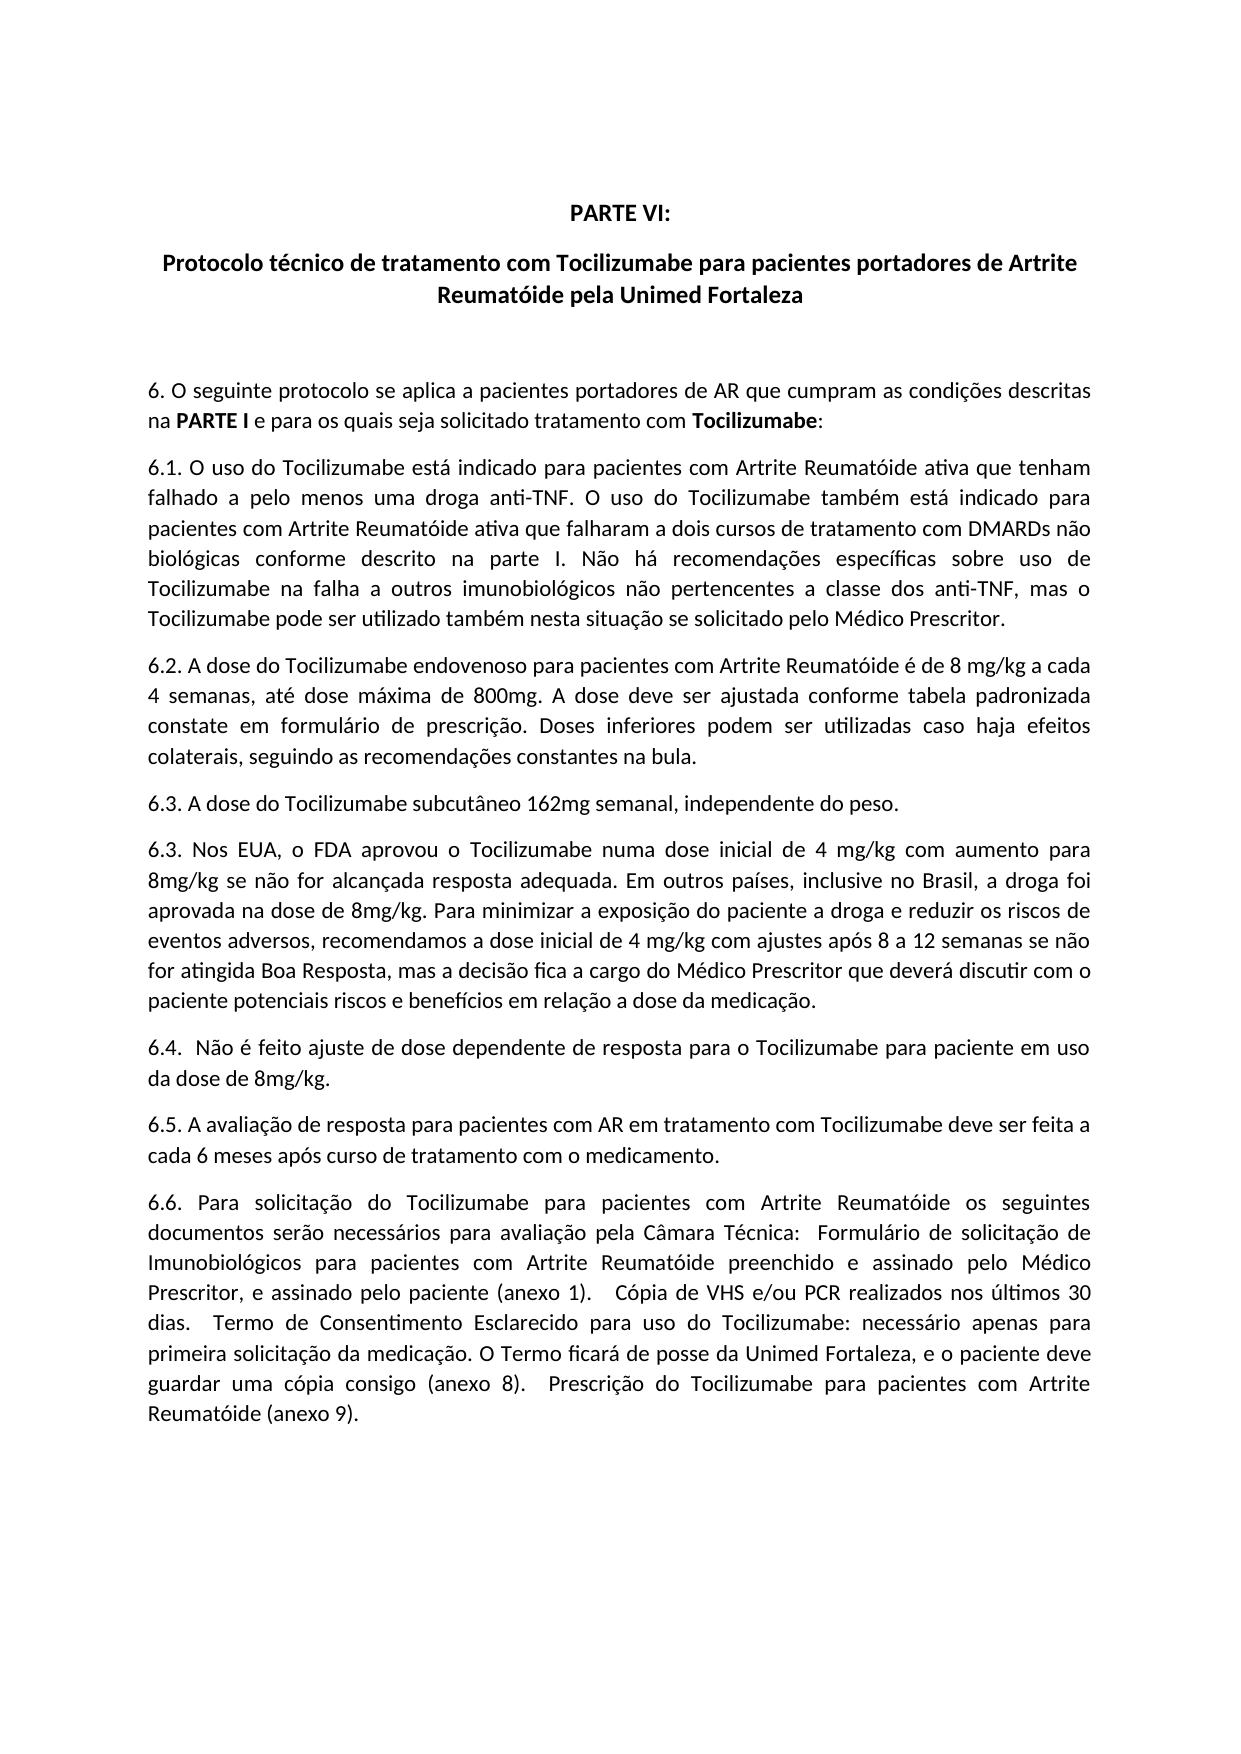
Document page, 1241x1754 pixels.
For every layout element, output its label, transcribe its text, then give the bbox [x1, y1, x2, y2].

text Protocolo técnico de tratamento com Tocilizumabe para pacientes portadores de Artrite Reumatóide pela Unimed Fortaleza [148, 247, 1093, 310]
text 6.2. A dose do Tocilizumabe endovenoso para pacientes com Artrite Reumatóide é de 8 mg/kg a cada 4 semanas, até dose máxima de 800mg. A dose deve ser ajustada conforme tabela padronizada constate em formulário de prescrição. Doses inferiores podem ser utilizadas caso haja efeitos colaterais, seguindo as recomendações constantes na bula. [148, 651, 1093, 770]
text 6.3. Nos EUA, o FDA aprovou o Tocilizumabe numa dose inicial de 4 mg/kg com aumento para 8mg/kg se não for alcançada resposta adequada. Em outros países, inclusive no Brasil, a droga foi aprovada na dose de 8mg/kg. Para minimizar a exposição do paciente a droga e reduzir os riscos de eventos adversos, recomendamos a dose inicial de 4 mg/kg com ajustes após 8 a 12 semanas se não for atingida Boa Resposta, mas a decisão fica a cargo do Médico Prescritor que deverá discutir com o paciente potenciais riscos e benefícios em relação a dose da medicação. [148, 836, 1093, 1014]
text 6. O seguinte protocolo se aplica a pacientes portadores de AR que cumpram as condições descritas na PARTE I e para os quais seja solicitado tratamento com Tocilizumabe: [148, 376, 1093, 434]
text PARTE VI: [148, 197, 1093, 228]
text 6.5. A avaliação de resposta para pacientes com AR em tratamento com Tocilizumabe deve ser feita a cada 6 meses após curso de tratamento com o medicamento. [148, 1111, 1093, 1169]
text 6.4. Não é feito ajuste de dose dependente de resposta para o Tocilizumabe para paciente em uso da dose de 8mg/kg. [148, 1033, 1093, 1092]
text 6.3. A dose do Tocilizumabe subcutâneo 162mg semanal, independente do peso. [148, 789, 1093, 817]
text 6.1. O uso do Tocilizumabe está indicado para pacientes com Artrite Reumatóide ativa que tenham falhado a pelo menos uma droga anti-TNF. O uso do Tocilizumabe também está indicado para pacientes com Artrite Reumatóide ativa que falharam a dois cursos de tratamento com DMARDs não biológicas conforme descrito na parte I. Não há recomendações específicas sobre uso de Tocilizumabe na falha a outros imunobiológicos não pertencentes a classe dos anti-TNF, mas o Tocilizumabe pode ser utilizado também nesta situação se solicitado pelo Médico Prescritor. [148, 453, 1093, 632]
text 6.6. Para solicitação do Tocilizumabe para pacientes com Artrite Reumatóide os seguintes documentos serão necessários para avaliação pela Câmara Técnica: Formulário de solicitação de Imunobiológicos para pacientes com Artrite Reumatóide preenchido e assinado pelo Médico Prescritor, e assinado pelo paciente (anexo 1). Cópia de VHS e/ou PCR realizados nos últimos 30 dias. Termo de Consentimento Esclarecido para uso do Tocilizumabe: necessário apenas para primeira solicitação da medicação. O Termo ficará de posse da Unimed Fortaleza, e o paciente deve guardar uma cópia consigo (anexo 8). Prescrição do Tocilizumabe para pacientes com Artrite Reumatóide (anexo 9). [148, 1188, 1093, 1427]
